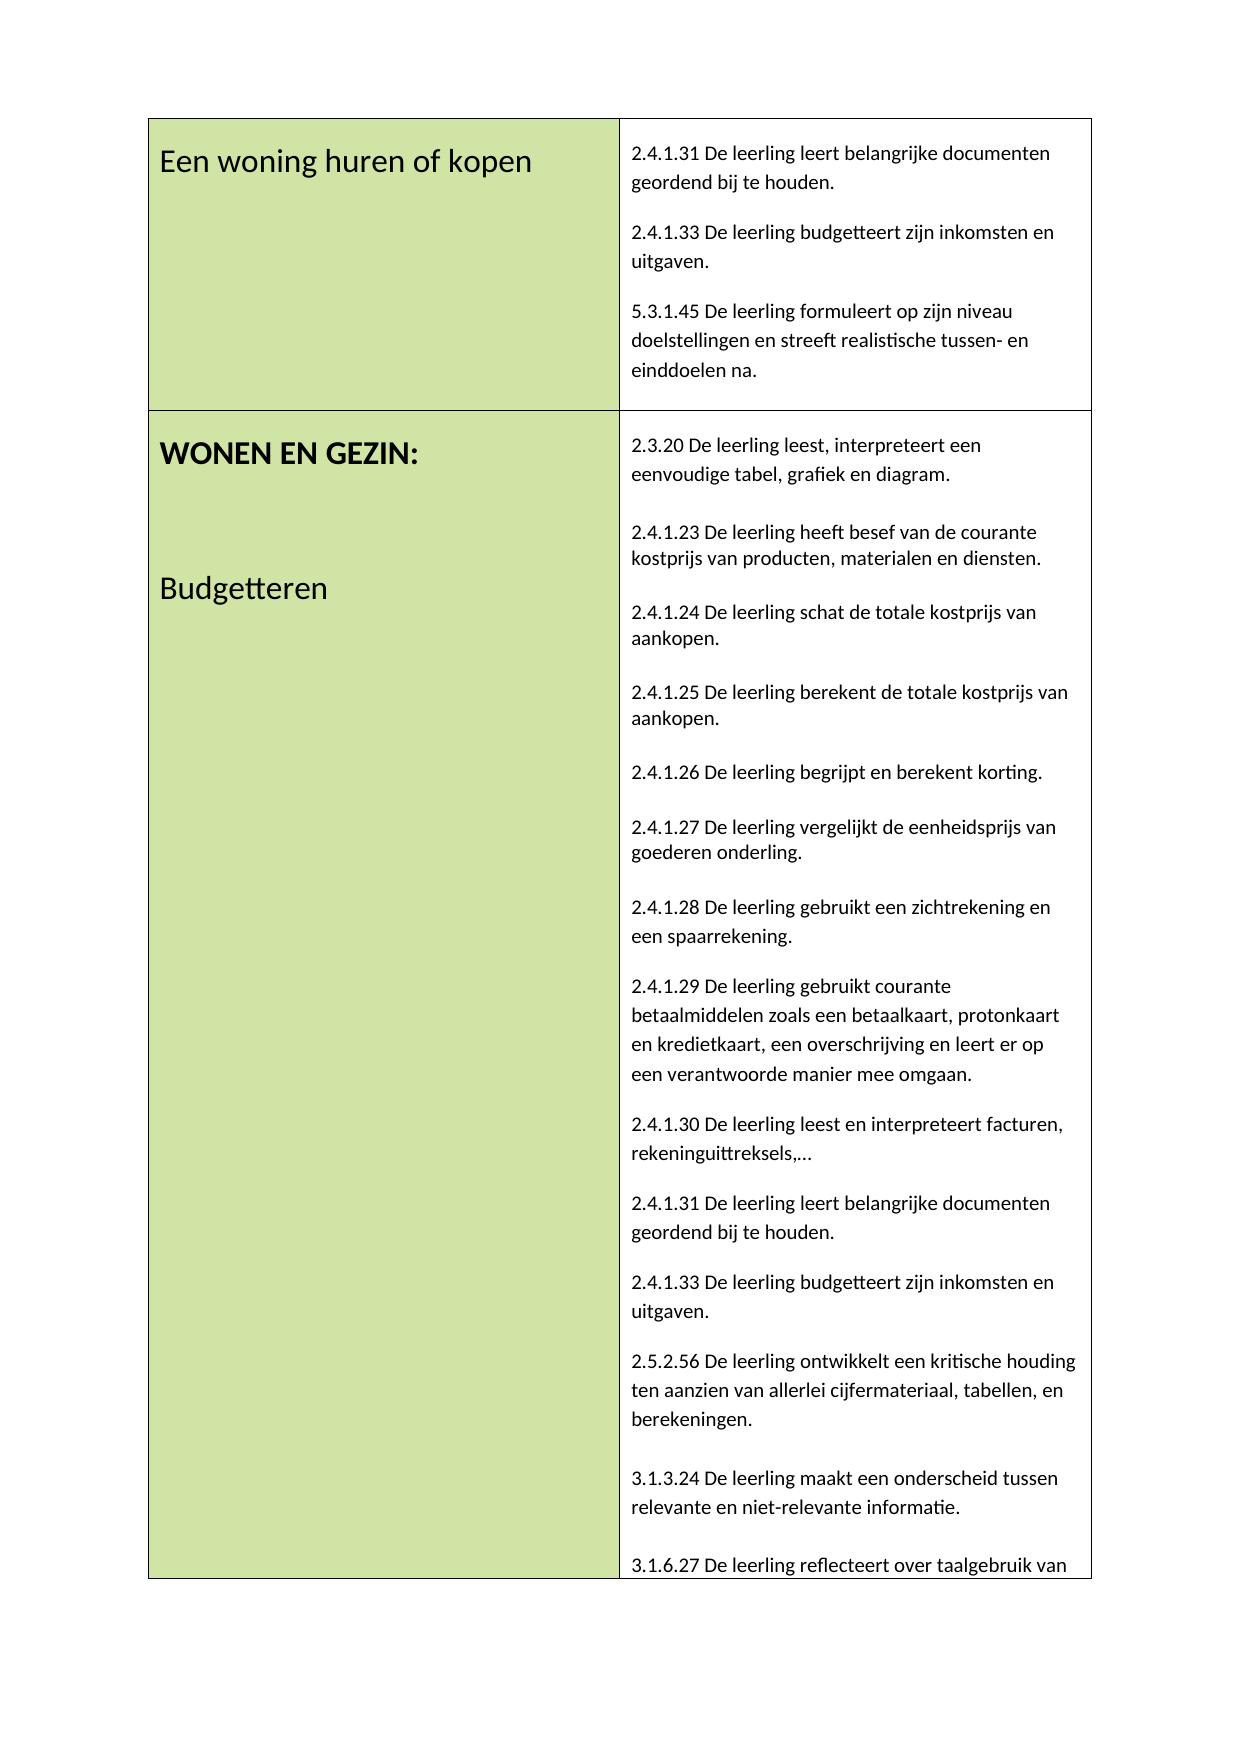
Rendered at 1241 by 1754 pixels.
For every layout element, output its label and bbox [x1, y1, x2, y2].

table_cell [620, 411, 1091, 1578]
table_cell [149, 119, 619, 410]
table_cell [149, 411, 619, 1578]
table_cell [620, 119, 1091, 410]
